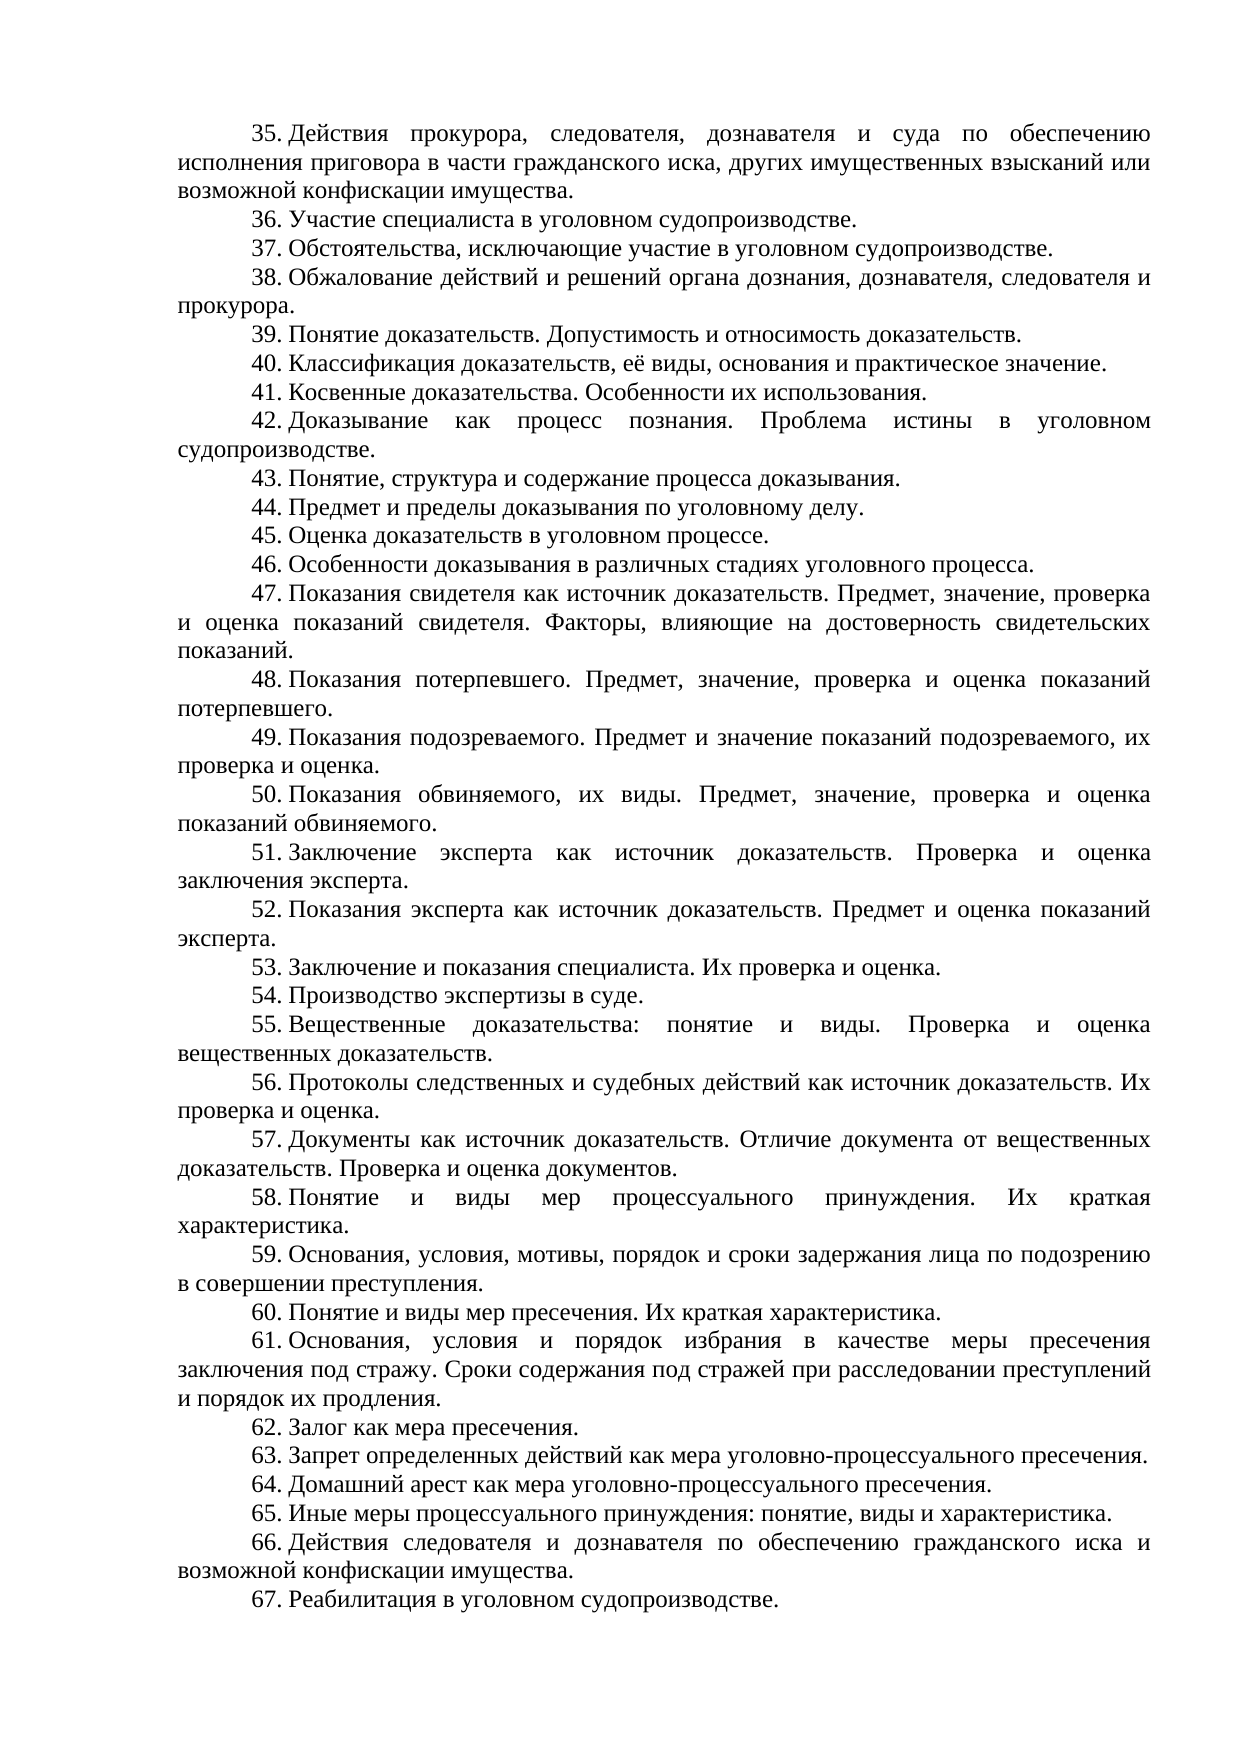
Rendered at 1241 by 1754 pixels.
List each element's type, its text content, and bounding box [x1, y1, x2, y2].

list Иные меры процессуального принуждения: понятие, виды и характеристика. [177, 1498, 1152, 1527]
list Показания потерпевшего. Предмет, значение, проверка и оценка показаний потерпевшего. [177, 664, 1152, 722]
list Протоколы следственных и судебных действий как источник доказательств. Их проверка и оценка. [177, 1067, 1152, 1124]
list Показания обвиняемого, их виды. Предмет, значение, проверка и оценка показаний обвиняемого. [177, 779, 1152, 837]
list Особенности доказывания в различных стадиях уголовного процесса. [177, 549, 1152, 578]
list Запрет определенных действий как мера уголовно-процессуального пресечения. [177, 1441, 1152, 1469]
list Показания свидетеля как источник доказательств. Предмет, значение, проверка и оценка показаний свидетеля. Факторы, влияющие на достоверность свидетельских показаний. [177, 578, 1152, 664]
list Обстоятельства, исключающие участие в уголовном судопроизводстве. [177, 233, 1152, 262]
list Действия прокурора, следователя, дознавателя и суда по обеспечению исполнения приговора в части гражданского иска, других имущественных взысканий или возможной конфискации имущества. [177, 118, 1152, 204]
list Обжалование действий и решений органа дознания, дознавателя, следователя и прокурора. [177, 262, 1152, 319]
list Производство экспертизы в суде. [177, 981, 1152, 1009]
list Понятие и виды мер процессуального принуждения. Их краткая характеристика. [177, 1182, 1152, 1239]
list Понятие, структура и содержание процесса доказывания. [177, 463, 1152, 492]
list Участие специалиста в уголовном судопроизводстве. [177, 204, 1152, 233]
list Домашний арест как мера уголовно-процессуального пресечения. [177, 1469, 1152, 1498]
list Показания подозреваемого. Предмет и значение показаний подозреваемого, их проверка и оценка. [177, 722, 1152, 779]
list Действия следователя и дознавателя по обеспечению гражданского иска и возможной конфискации имущества. [177, 1527, 1152, 1584]
list Реабилитация в уголовном судопроизводстве. [177, 1584, 1152, 1613]
list Основания, условия, мотивы, порядок и сроки задержания лица по подозрению в совершении преступления. [177, 1239, 1152, 1297]
list Понятие доказательств. Допустимость и относимость доказательств. [177, 319, 1152, 348]
list Понятие и виды мер пресечения. Их краткая характеристика. [177, 1297, 1152, 1326]
list Косвенные доказательства. Особенности их использования. [177, 377, 1152, 406]
list Заключение эксперта как источник доказательств. Проверка и оценка заключения эксперта. [177, 837, 1152, 894]
list Основания, условия и порядок избрания в качестве меры пресечения заключения под стражу. Сроки содержания под стражей при расследовании преступлений и порядок их продления. [177, 1326, 1152, 1412]
list Залог как мера пресечения. [177, 1412, 1152, 1441]
list Оценка доказательств в уголовном процессе. [177, 521, 1152, 549]
list Доказывание как процесс познания. Проблема истины в уголовном судопроизводстве. [177, 406, 1152, 463]
list Предмет и пределы доказывания по уголовному делу. [177, 492, 1152, 521]
list Показания эксперта как источник доказательств. Предмет и оценка показаний эксперта. [177, 894, 1152, 952]
list Вещественные доказательства: понятие и виды. Проверка и оценка вещественных доказательств. [177, 1009, 1152, 1067]
list Заключение и показания специалиста. Их проверка и оценка. [177, 952, 1152, 981]
list Классификация доказательств, её виды, основания и практическое значение. [177, 348, 1152, 377]
list Документы как источник доказательств. Отличие документа от вещественных доказательств. Проверка и оценка документов. [177, 1124, 1152, 1182]
